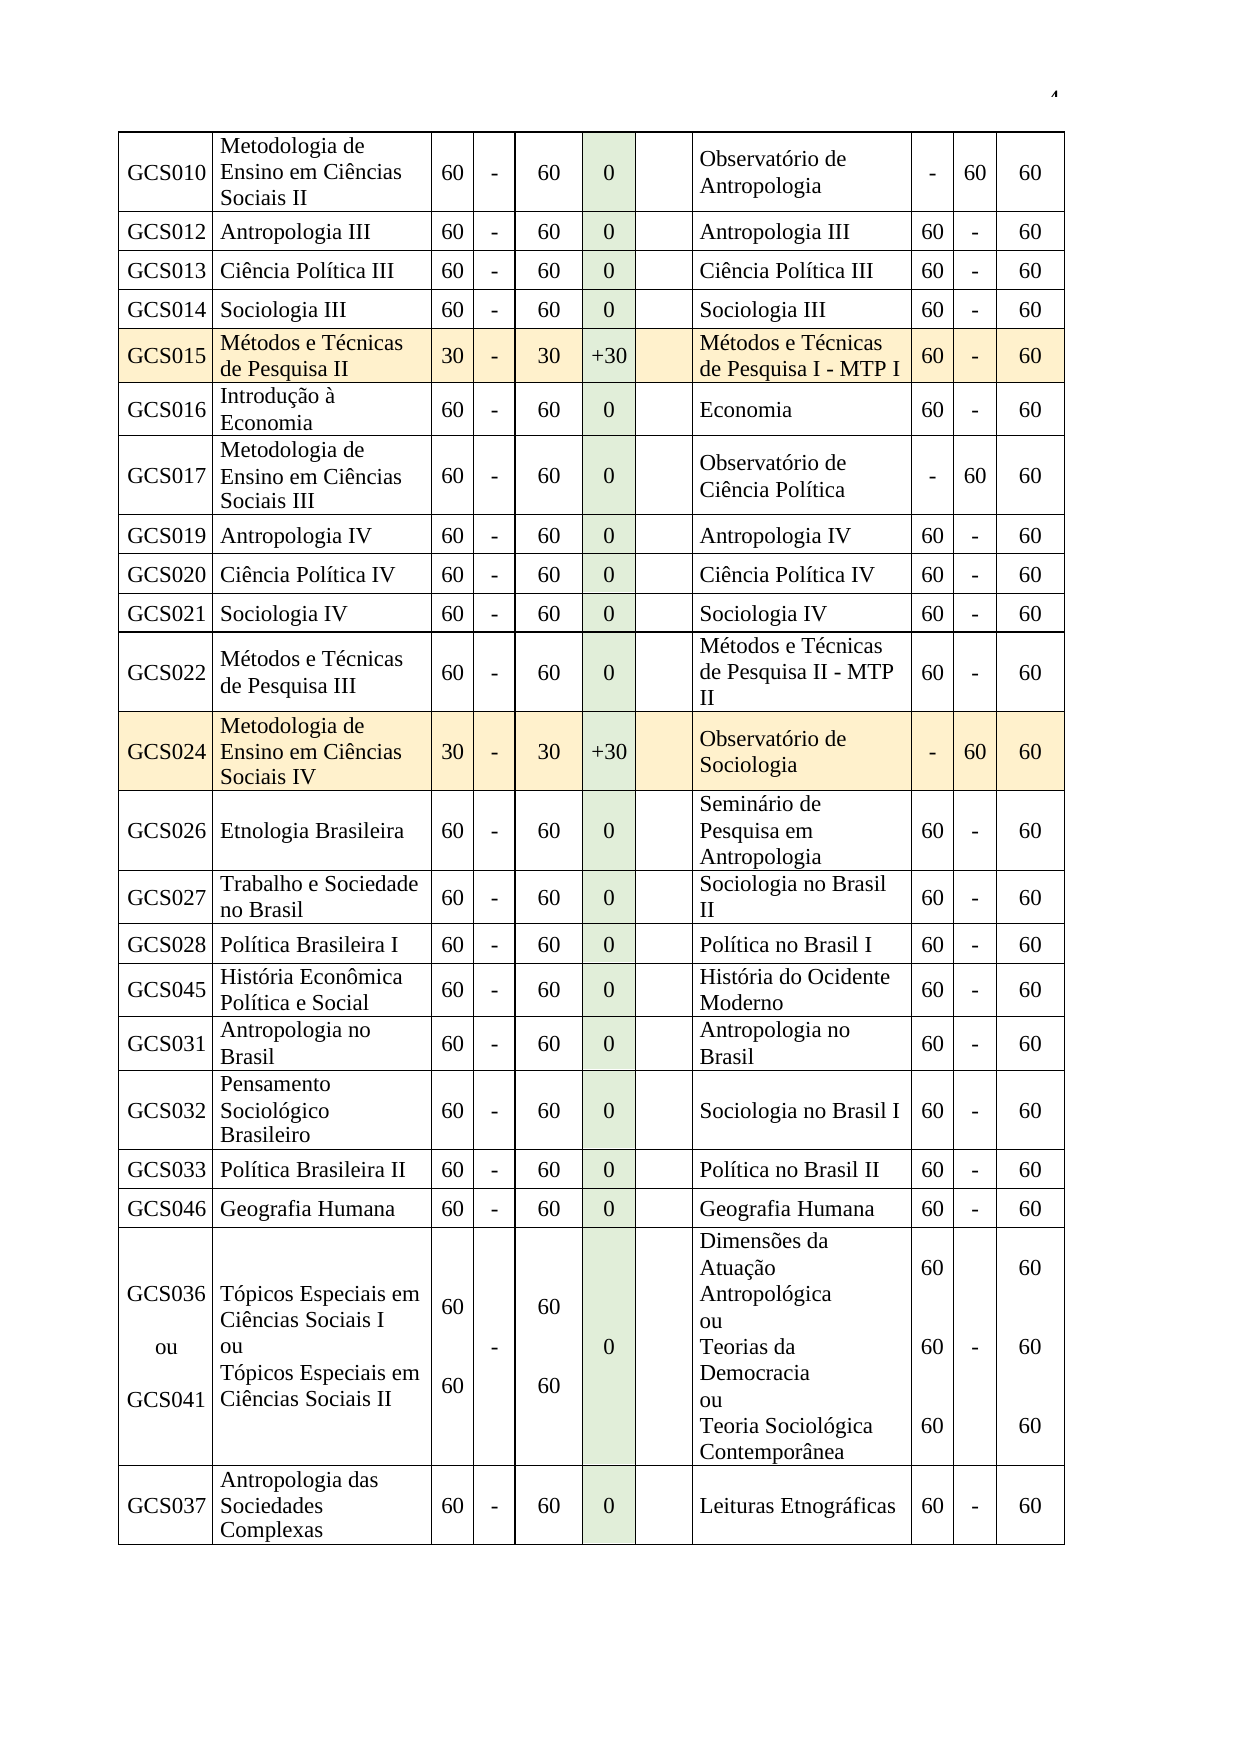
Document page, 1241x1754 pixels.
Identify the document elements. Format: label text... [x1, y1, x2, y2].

table_cell [636, 290, 692, 328]
table_cell - [912, 436, 953, 514]
table_cell 60 [516, 633, 582, 711]
table_cell Metodologia de Ensino em Ciências Sociais IV [213, 712, 431, 790]
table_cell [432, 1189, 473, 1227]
table_header GCS010 [119, 133, 212, 211]
table_cell 60 [432, 791, 473, 870]
table_cell GCS024 [119, 712, 212, 790]
table_cell GCS019 [119, 515, 212, 553]
table_cell 0 [583, 633, 635, 711]
table_cell - [954, 791, 996, 870]
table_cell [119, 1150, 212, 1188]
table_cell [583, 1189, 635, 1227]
table_cell 60 [997, 871, 1064, 923]
table_header Observatório de Antropologia [693, 133, 911, 211]
table_cell GCS021 [119, 594, 212, 631]
table_cell - [954, 633, 996, 711]
table_cell - [954, 290, 996, 328]
table_cell 60 [997, 924, 1064, 962]
table_cell 60 [516, 251, 582, 289]
table_cell 0 [583, 871, 635, 923]
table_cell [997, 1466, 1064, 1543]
table_cell Sociologia IV [213, 594, 431, 631]
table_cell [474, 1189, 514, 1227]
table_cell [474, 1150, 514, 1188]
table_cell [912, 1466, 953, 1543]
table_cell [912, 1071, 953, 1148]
table_cell 60 [432, 212, 473, 250]
table_cell 60 [997, 251, 1064, 289]
table_cell - [474, 383, 514, 435]
table_cell GCS026 [119, 791, 212, 870]
table_cell - [474, 212, 514, 250]
table_cell 60 [997, 436, 1064, 514]
table_cell GCS017 [119, 436, 212, 514]
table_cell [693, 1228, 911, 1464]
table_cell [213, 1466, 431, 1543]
table_header 60 [997, 133, 1064, 211]
table_cell - [954, 554, 996, 592]
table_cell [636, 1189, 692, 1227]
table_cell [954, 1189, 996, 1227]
table_cell 0 [583, 251, 635, 289]
table_cell - [474, 1071, 514, 1148]
table_cell 0 [583, 594, 635, 631]
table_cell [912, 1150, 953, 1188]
table_cell Economia [693, 383, 911, 435]
table_cell Ciência Política III [213, 251, 431, 289]
table_cell 60 [912, 383, 953, 435]
table_cell GCS032 [119, 1071, 212, 1148]
table_cell Seminário de Pesquisa em Antropologia [693, 791, 911, 870]
table_cell [636, 329, 692, 382]
table_cell 60 [997, 712, 1064, 790]
table_cell Sociologia III [693, 290, 911, 328]
table_cell - [954, 383, 996, 435]
table_cell 0 [583, 515, 635, 553]
table_cell [636, 712, 692, 790]
table_cell Introdução à Economia [213, 383, 431, 435]
table_cell 60 [997, 212, 1064, 250]
table_cell GCS028 [119, 924, 212, 962]
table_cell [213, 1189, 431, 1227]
table_cell 60 [516, 871, 582, 923]
table_cell GCS014 [119, 290, 212, 328]
table_cell GCS013 [119, 251, 212, 289]
table_cell 60 [912, 964, 953, 1016]
table_cell GCS027 [119, 871, 212, 923]
table_cell [636, 1017, 692, 1069]
table_cell GCS022 [119, 633, 212, 711]
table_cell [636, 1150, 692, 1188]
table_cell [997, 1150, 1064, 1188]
table_cell História do Ocidente Moderno [693, 964, 911, 1016]
table_header 60 [954, 133, 996, 211]
table_cell 30 [432, 329, 473, 382]
table_header 0 [583, 133, 635, 211]
table_cell 0 [583, 212, 635, 250]
table_cell 60 [432, 290, 473, 328]
table_cell 60 [432, 515, 473, 553]
table_cell 60 [912, 871, 953, 923]
table_cell 60 [516, 924, 582, 962]
table_cell 60 [432, 964, 473, 1016]
table_cell 60 [954, 436, 996, 514]
table_cell [636, 1071, 692, 1148]
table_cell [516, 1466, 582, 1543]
table_cell Sociologia no Brasil II [693, 871, 911, 923]
table_cell 60 [912, 554, 953, 592]
table_cell Observatório de Ciência Política [693, 436, 911, 514]
table_cell 30 [516, 712, 582, 790]
table_cell [636, 554, 692, 592]
table_cell Política Brasileira I [213, 924, 431, 962]
table_cell 60 [997, 594, 1064, 631]
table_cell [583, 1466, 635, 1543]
table_cell 60 [912, 791, 953, 870]
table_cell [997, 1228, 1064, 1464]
table_cell [636, 871, 692, 923]
table_cell Métodos e Técnicas de Pesquisa III [213, 633, 431, 711]
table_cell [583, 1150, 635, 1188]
table_cell +30 [583, 712, 635, 790]
table_header Metodologia de Ensino em Ciências Sociais II [213, 133, 431, 211]
table_cell 0 [583, 1071, 635, 1148]
table_cell 60 [912, 594, 953, 631]
table_cell Métodos e Técnicas de Pesquisa I - MTP I [693, 329, 911, 382]
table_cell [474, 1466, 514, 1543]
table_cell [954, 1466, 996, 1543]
table_cell 0 [583, 1017, 635, 1069]
table_cell [636, 383, 692, 435]
table_cell 60 [516, 212, 582, 250]
table_cell Métodos e Técnicas de Pesquisa II [213, 329, 431, 382]
table_cell Métodos e Técnicas de Pesquisa II - MTP II [693, 633, 911, 711]
table_cell GCS012 [119, 212, 212, 250]
table_cell [636, 212, 692, 250]
table_cell [636, 515, 692, 553]
table_cell - [474, 871, 514, 923]
table_cell 0 [583, 964, 635, 1016]
table_cell 60 [516, 515, 582, 553]
table_cell 60 [516, 1071, 582, 1148]
table_header - [912, 133, 953, 211]
table_cell 60 [997, 633, 1064, 711]
table_cell Antropologia IV [693, 515, 911, 553]
table_cell 60 [432, 924, 473, 962]
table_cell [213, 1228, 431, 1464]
table_cell Antropologia III [213, 212, 431, 250]
table_cell - [954, 329, 996, 382]
table_cell 60 [912, 290, 953, 328]
table_cell 60 [997, 290, 1064, 328]
table_cell Antropologia no Brasil [693, 1017, 911, 1069]
table_cell 60 [912, 212, 953, 250]
table_cell Antropologia III [693, 212, 911, 250]
table_header 60 [516, 133, 582, 211]
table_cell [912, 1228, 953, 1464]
table_cell - [954, 251, 996, 289]
table_cell - [474, 554, 514, 592]
table_cell Antropologia no Brasil [213, 1017, 431, 1069]
table_cell - [474, 515, 514, 553]
table_cell Metodologia de Ensino em Ciências Sociais III [213, 436, 431, 514]
table_cell GCS015 [119, 329, 212, 382]
table_cell 60 [912, 329, 953, 382]
table_cell Observatório de Sociologia [693, 712, 911, 790]
table_cell - [954, 1017, 996, 1069]
table_cell 60 [997, 383, 1064, 435]
table_cell - [474, 791, 514, 870]
table_cell 60 [912, 924, 953, 962]
table_cell 60 [516, 436, 582, 514]
table_cell Sociologia no Brasil I [693, 1071, 911, 1148]
table_cell 60 [432, 871, 473, 923]
table_cell - [474, 436, 514, 514]
table_cell GCS020 [119, 554, 212, 592]
table_cell - [954, 871, 996, 923]
table_cell GCS016 [119, 383, 212, 435]
table_cell 60 [997, 1017, 1064, 1069]
table_cell 60 [912, 633, 953, 711]
table_cell 60 [997, 964, 1064, 1016]
table_cell 60 [912, 1017, 953, 1069]
table_cell Sociologia III [213, 290, 431, 328]
table_cell [636, 594, 692, 631]
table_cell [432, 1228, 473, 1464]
table_cell 0 [583, 924, 635, 962]
table_cell 60 [516, 791, 582, 870]
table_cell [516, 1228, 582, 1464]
table_cell +30 [583, 329, 635, 382]
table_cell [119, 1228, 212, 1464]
table_cell 60 [997, 791, 1064, 870]
table_cell - [954, 964, 996, 1016]
table_cell [636, 251, 692, 289]
table_cell História Econômica Política e Social [213, 964, 431, 1016]
table_cell [636, 964, 692, 1016]
table_cell 60 [912, 515, 953, 553]
table_cell [636, 436, 692, 514]
table_cell 60 [432, 1071, 473, 1148]
table_cell 60 [954, 712, 996, 790]
table_cell GCS031 [119, 1017, 212, 1069]
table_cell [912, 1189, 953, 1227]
table_cell 60 [912, 251, 953, 289]
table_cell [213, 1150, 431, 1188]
table_cell - [474, 964, 514, 1016]
table_cell Etnologia Brasileira [213, 791, 431, 870]
table_cell 0 [583, 791, 635, 870]
table_cell - [474, 712, 514, 790]
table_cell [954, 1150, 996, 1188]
table_cell 60 [432, 383, 473, 435]
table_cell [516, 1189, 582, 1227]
table_cell - [474, 251, 514, 289]
table_cell 60 [997, 329, 1064, 382]
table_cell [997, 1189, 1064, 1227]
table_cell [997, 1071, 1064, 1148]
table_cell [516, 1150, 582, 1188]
table_cell 0 [583, 436, 635, 514]
table_cell - [954, 594, 996, 631]
table_cell - [954, 924, 996, 962]
table_cell GCS045 [119, 964, 212, 1016]
table_cell 60 [997, 515, 1064, 553]
table_cell - [474, 290, 514, 328]
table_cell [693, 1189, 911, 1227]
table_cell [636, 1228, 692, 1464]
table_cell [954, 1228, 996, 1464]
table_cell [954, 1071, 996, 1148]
table_cell Trabalho e Sociedade no Brasil [213, 871, 431, 923]
table_cell 60 [432, 633, 473, 711]
table_cell Sociologia IV [693, 594, 911, 631]
table_cell [636, 633, 692, 711]
table_cell 60 [516, 594, 582, 631]
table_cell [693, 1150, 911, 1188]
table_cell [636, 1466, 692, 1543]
table_cell 60 [432, 251, 473, 289]
table_cell [636, 924, 692, 962]
table_cell 60 [432, 554, 473, 592]
table_cell 60 [432, 594, 473, 631]
table_cell 60 [516, 964, 582, 1016]
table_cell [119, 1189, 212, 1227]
table_cell 60 [516, 1017, 582, 1069]
table_cell 0 [583, 383, 635, 435]
table_cell 60 [997, 554, 1064, 592]
table_cell 60 [516, 290, 582, 328]
table_header [636, 133, 692, 211]
table_cell Política no Brasil I [693, 924, 911, 962]
table_cell 60 [432, 1017, 473, 1069]
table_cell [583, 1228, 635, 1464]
table_cell Antropologia IV [213, 515, 431, 553]
table_cell Ciência Política IV [213, 554, 431, 592]
table_cell - [954, 212, 996, 250]
table_cell 60 [432, 436, 473, 514]
table_cell 60 [516, 554, 582, 592]
table_cell Ciência Política IV [693, 554, 911, 592]
table_cell - [954, 515, 996, 553]
table_cell - [474, 329, 514, 382]
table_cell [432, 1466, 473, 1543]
table_cell 60 [516, 383, 582, 435]
table_cell - [474, 594, 514, 631]
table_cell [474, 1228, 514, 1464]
table_cell 30 [516, 329, 582, 382]
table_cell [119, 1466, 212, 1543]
table_cell Pensamento Sociológico Brasileiro [213, 1071, 431, 1148]
table_header 60 [432, 133, 473, 211]
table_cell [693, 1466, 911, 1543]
table_cell - [474, 1017, 514, 1069]
table_cell 0 [583, 290, 635, 328]
table_cell - [474, 633, 514, 711]
table_cell [636, 791, 692, 870]
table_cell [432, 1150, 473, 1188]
table_header - [474, 133, 514, 211]
table_cell 30 [432, 712, 473, 790]
table_cell Ciência Política III [693, 251, 911, 289]
table_cell - [474, 924, 514, 962]
table_cell 0 [583, 554, 635, 592]
table_cell - [912, 712, 953, 790]
